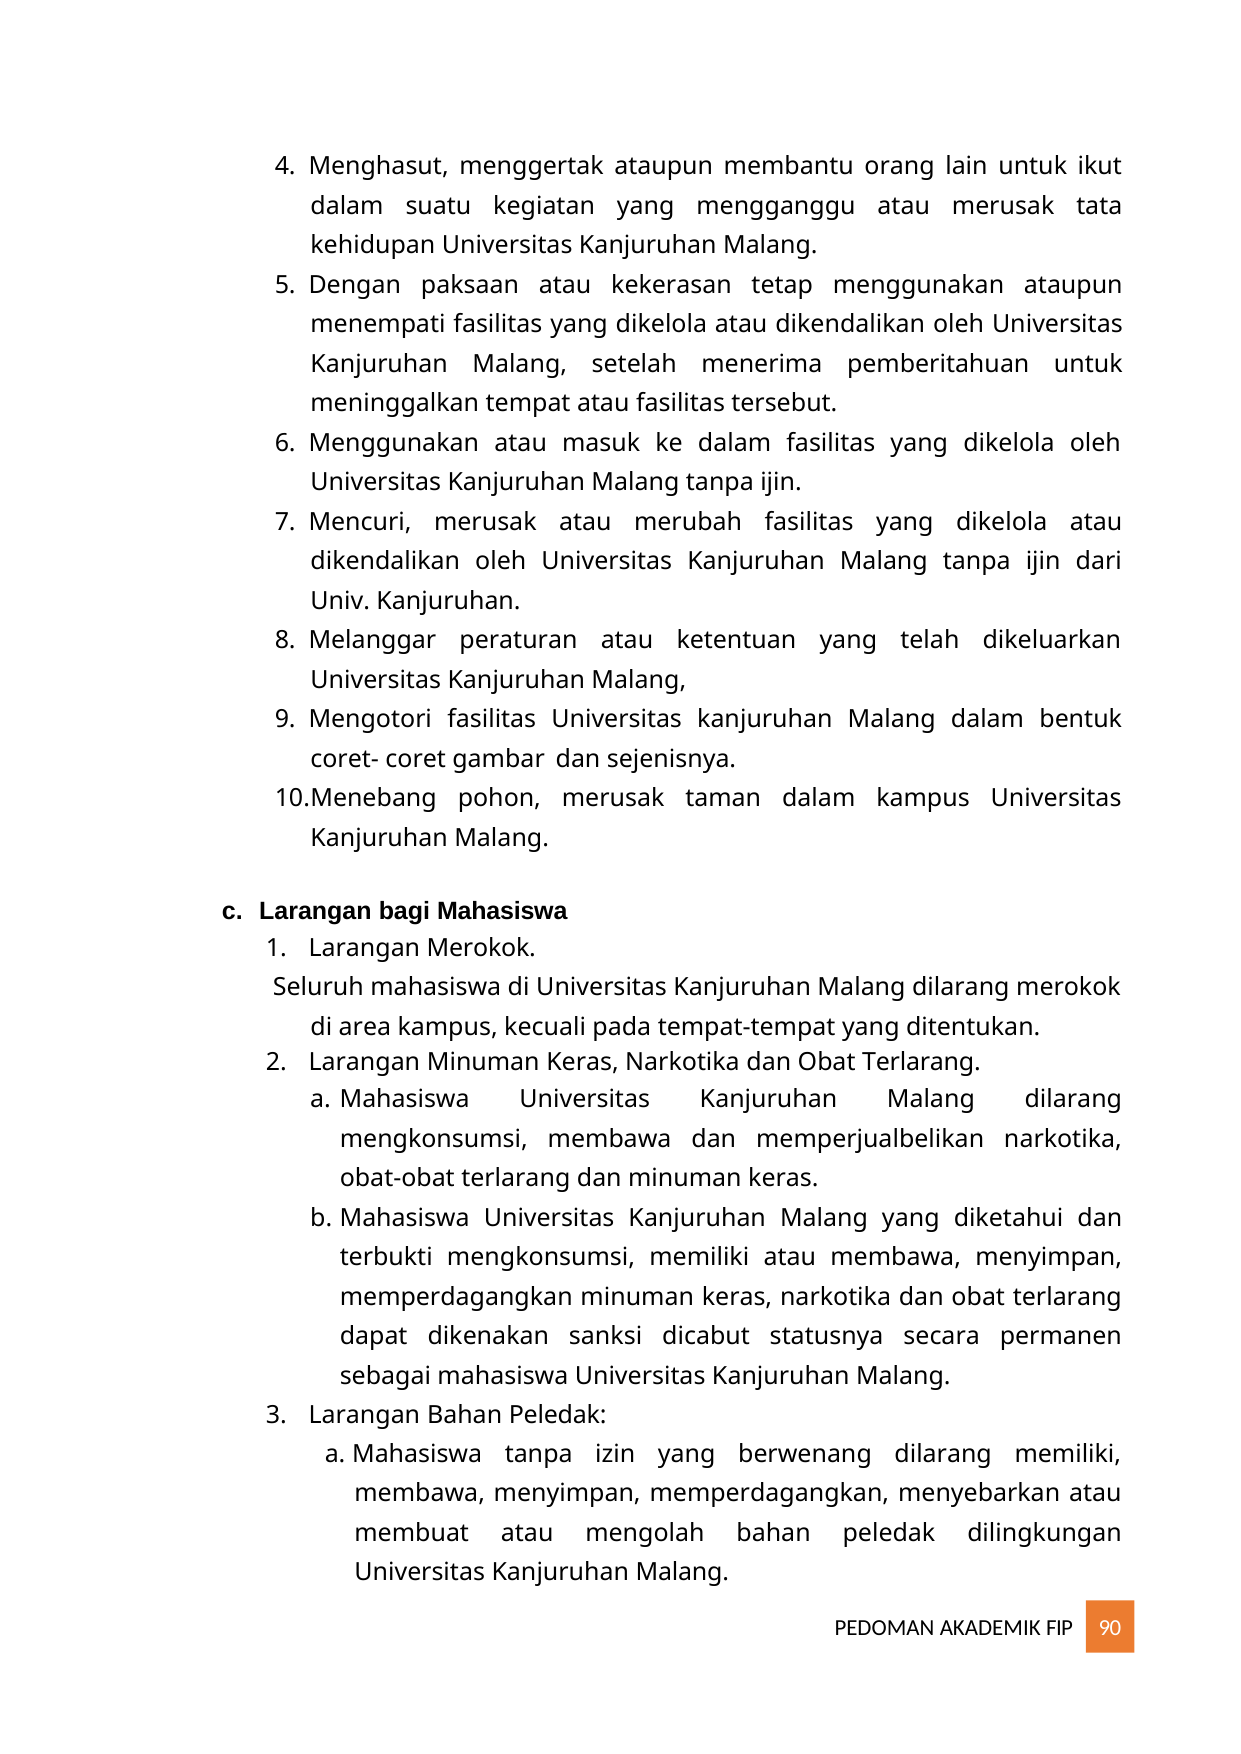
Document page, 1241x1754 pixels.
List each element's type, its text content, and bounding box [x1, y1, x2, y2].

list Larangan Merokok. [266, 930, 1137, 964]
list Mahasiswa Universitas Kanjuruhan Malang yang diketahui dan terbukti mengkonsumsi, memiliki atau membawa, menyimpan, memperdagangkan minuman keras, narkotika dan obat terlarang dapat dikenakan sanksi dicabut statusnya secara permanen sebagai mahasiswa Universitas Kanjuruhan Malang. [310, 1199, 1123, 1391]
list Dengan paksaan atau kekerasan tetap menggunakan ataupun menempati fasilitas yang dikelola atau dikendalikan oleh Universitas Kanjuruhan Malang, setelah menerima pemberitahuan untuk meninggalkan tempat atau fasilitas tersebut. [274, 266, 1123, 419]
list Menggunakan atau masuk ke dalam fasilitas yang dikelola oleh Universitas Kanjuruhan Malang tanpa ijin. [274, 424, 1122, 498]
list Larangan Minuman Keras, Narkotika dan Obat Terlarang. [266, 1048, 1137, 1076]
text Seluruh mahasiswa di Universitas Kanjuruhan Malang dilarang merokok di area kampus, kecuali pada tempat-tempat yang ditentukan. [273, 969, 1121, 1042]
subtitle Larangan bagi Mahasiswa [222, 896, 1137, 925]
list Mahasiswa tanpa izin yang berwenang dilarang memiliki, membawa, menyimpan, memperdagangkan, menyebarkan atau membuat atau mengolah bahan peledak dilingkungan Universitas Kanjuruhan Malang. [324, 1435, 1122, 1588]
list Mengotori fasilitas Universitas kanjuruhan Malang dalam bentuk coret- coret gambar dan sejenisnya. [274, 701, 1123, 774]
list Mencuri, merusak atau merubah fasilitas yang dikelola atau dikendalikan oleh Universitas Kanjuruhan Malang tanpa ijin dari Univ. Kanjuruhan. [274, 503, 1123, 616]
list Larangan Bahan Peledak: [266, 1397, 1137, 1431]
list Mahasiswa Universitas Kanjuruhan Malang dilarang mengkonsumsi, membawa dan memperjualbelikan narkotika, obat-obat terlarang dan minuman keras. [310, 1081, 1122, 1194]
list Menghasut, menggertak ataupun membantu orang lain untuk ikut dalam suatu kegiatan yang mengganggu atau merusak tata kehidupan Universitas Kanjuruhan Malang. [274, 148, 1123, 261]
list Menebang pohon, merusak taman dalam kampus Universitas Kanjuruhan Malang. [274, 780, 1122, 853]
list Melanggar peraturan atau ketentuan yang telah dikeluarkan Universitas Kanjuruhan Malang, [274, 622, 1122, 695]
